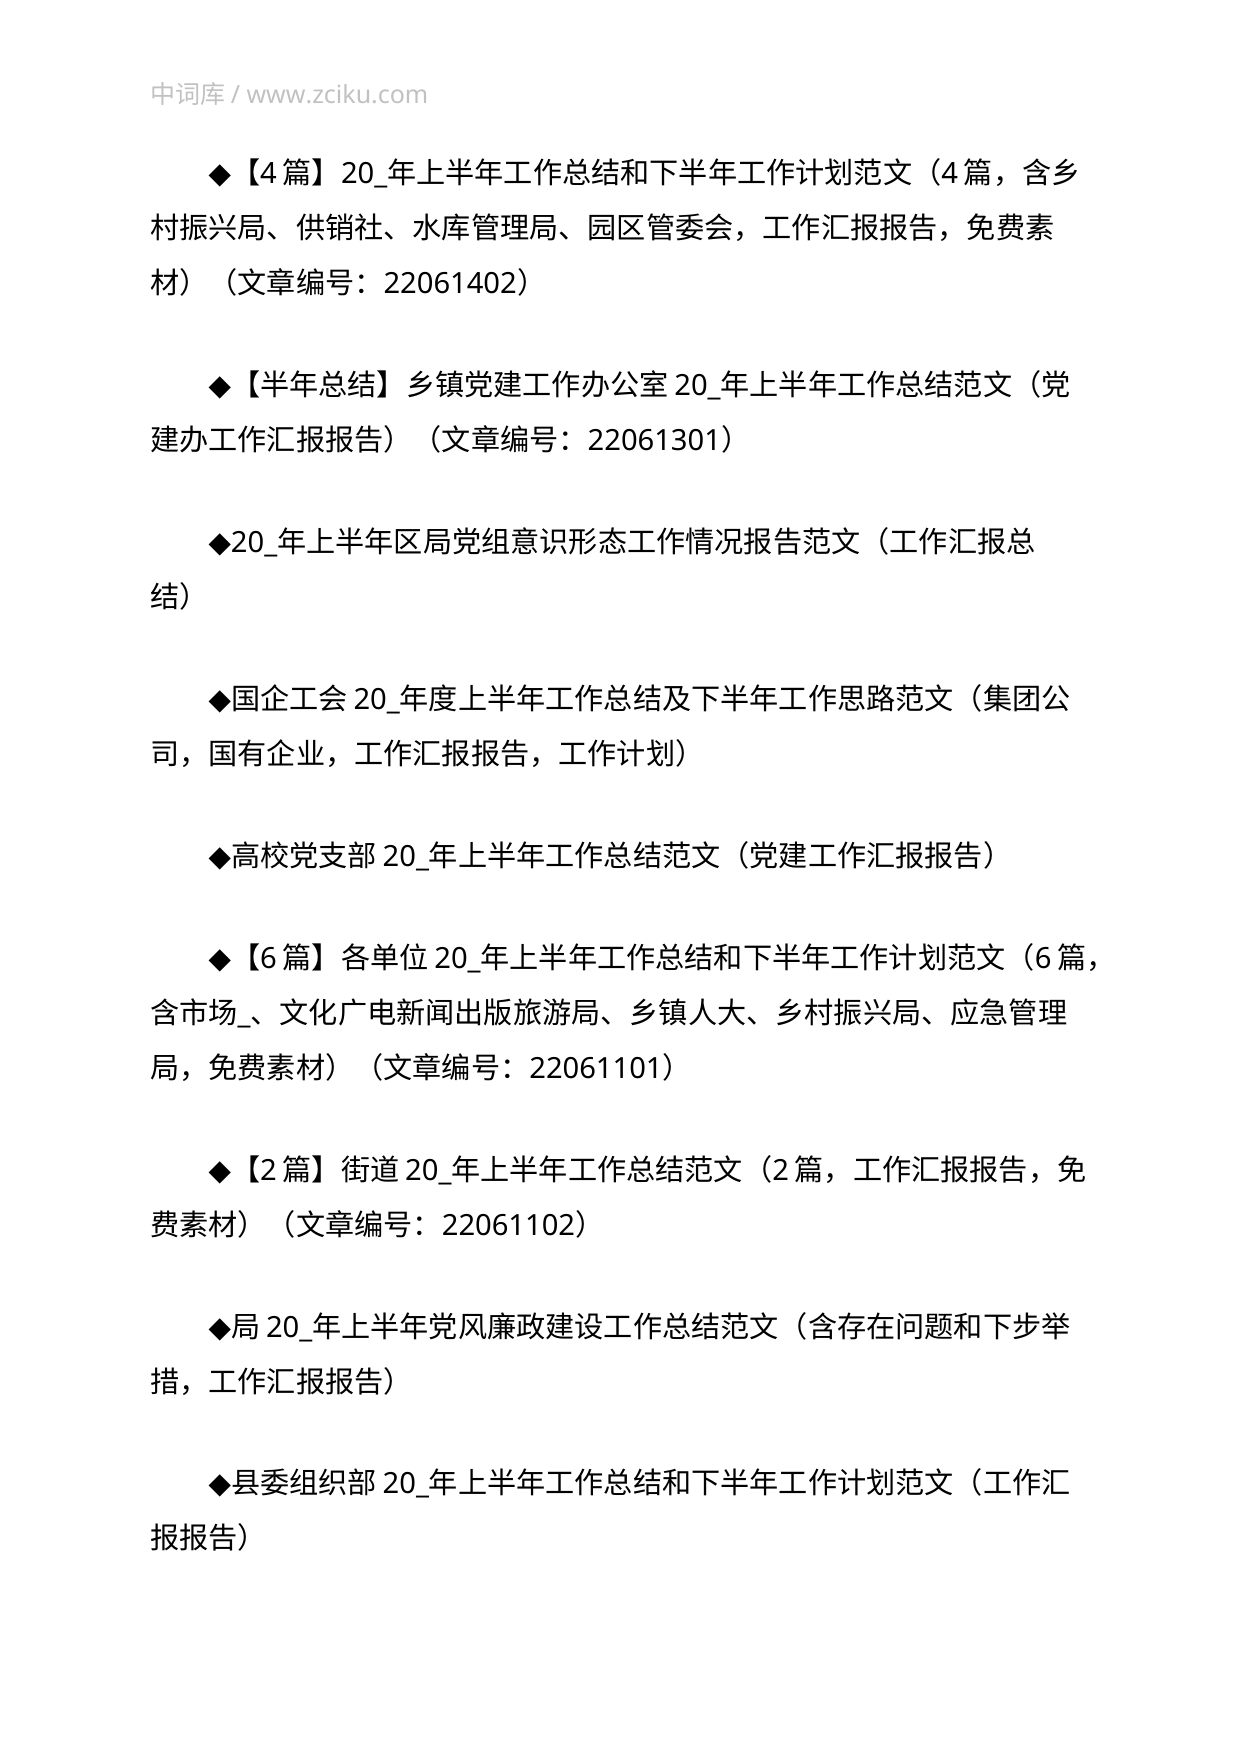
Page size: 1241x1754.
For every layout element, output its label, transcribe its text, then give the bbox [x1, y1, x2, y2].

text ◆【6篇】各单位20_年上半年工作总结和下半年工作计划范文（6篇，含市场_、文化广电新闻出版旅游局、乡镇人大、乡村振兴局、应急管理局，免费素材）（文章编号：22061101） [150, 934, 1090, 1087]
text ◆【4篇】20_年上半年工作总结和下半年工作计划范文（4篇，含乡村振兴局、供销社、水库管理局、园区管委会，工作汇报报告，免费素材）（文章编号：22061402） [150, 150, 1090, 302]
text ◆高校党支部20_年上半年工作总结范文（党建工作汇报报告） [150, 832, 1090, 875]
text ◆【2篇】街道20_年上半年工作总结范文（2篇，工作汇报报告，免费素材）（文章编号：22061102） [150, 1146, 1090, 1244]
text ◆县委组织部20_年上半年工作总结和下半年工作计划范文（工作汇报报告） [150, 1460, 1090, 1557]
text ◆【半年总结】乡镇党建工作办公室20_年上半年工作总结范文（党建办工作汇报报告）（文章编号：22061301） [150, 362, 1090, 459]
text ◆20_年上半年区局党组意识形态工作情况报告范文（工作汇报总结） [150, 519, 1090, 616]
text ◆国企工会20_年度上半年工作总结及下半年工作思路范文（集团公司，国有企业，工作汇报报告，工作计划） [150, 676, 1090, 773]
text ◆局20_年上半年党风廉政建设工作总结范文（含存在问题和下步举措，工作汇报报告） [150, 1303, 1090, 1401]
